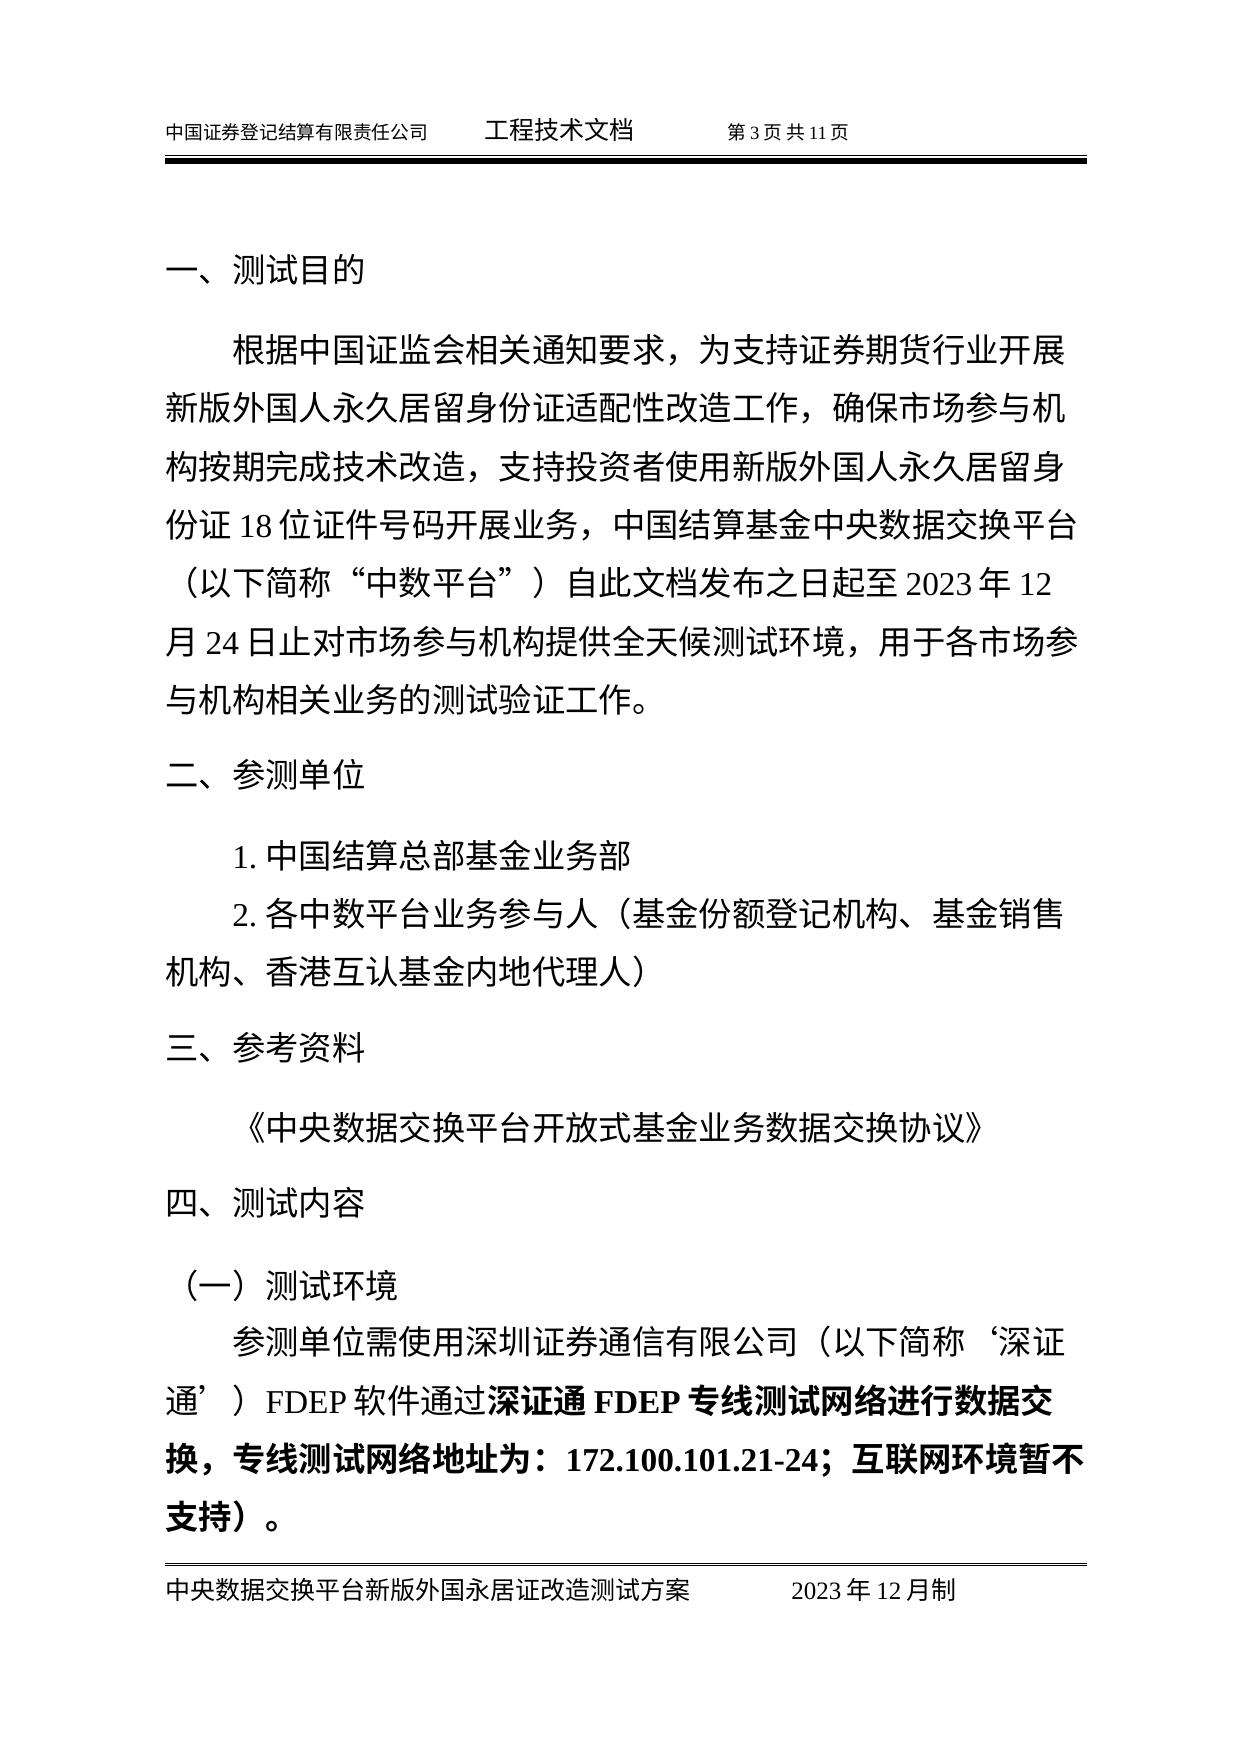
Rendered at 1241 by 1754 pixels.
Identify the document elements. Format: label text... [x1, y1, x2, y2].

subtitle 二、参测单位 [165, 749, 1087, 797]
text 2. 各中数平台业务参与人（基金份额登记机构、基金销售机构、香港互认基金内地代理人） [165, 880, 1087, 996]
subtitle 三、参考资料 [165, 1021, 1087, 1070]
text 1. 中国结算总部基金业务部 [165, 821, 1087, 880]
text 《中央数据交换平台开放式基金业务数据交换协议》 [165, 1094, 1087, 1152]
subtitle 一、测试目的 [165, 243, 1087, 292]
subtitle 测试内容 [165, 1177, 1087, 1225]
subtitle （一）测试环境 [165, 1260, 1087, 1308]
text 根据中国证监会相关通知要求，为支持证券期货行业开展新版外国人永久居留身份证适配性改造工作，确保市场参与机构按期完成技术改造，支持投资者使用新版外国人永久居留身份证18位证件号码开展业务，中国结算基金中央数据交换平台（以下简称“中数平台”）自此文档发布之日起至2023年12月24日止对市场参与机构提供全天候测试环境，用于各市场参与机构相关业务的测试验证工作。 [165, 316, 1087, 724]
text 参测单位需使用深圳证券通信有限公司（以下简称‘深证通’）FDEP软件通过深证通FDEP专线测试网络进行数据交换，专线测试网络地址为：172.100.101.21-24；互联网环境暂不支持）。 [165, 1308, 1087, 1541]
